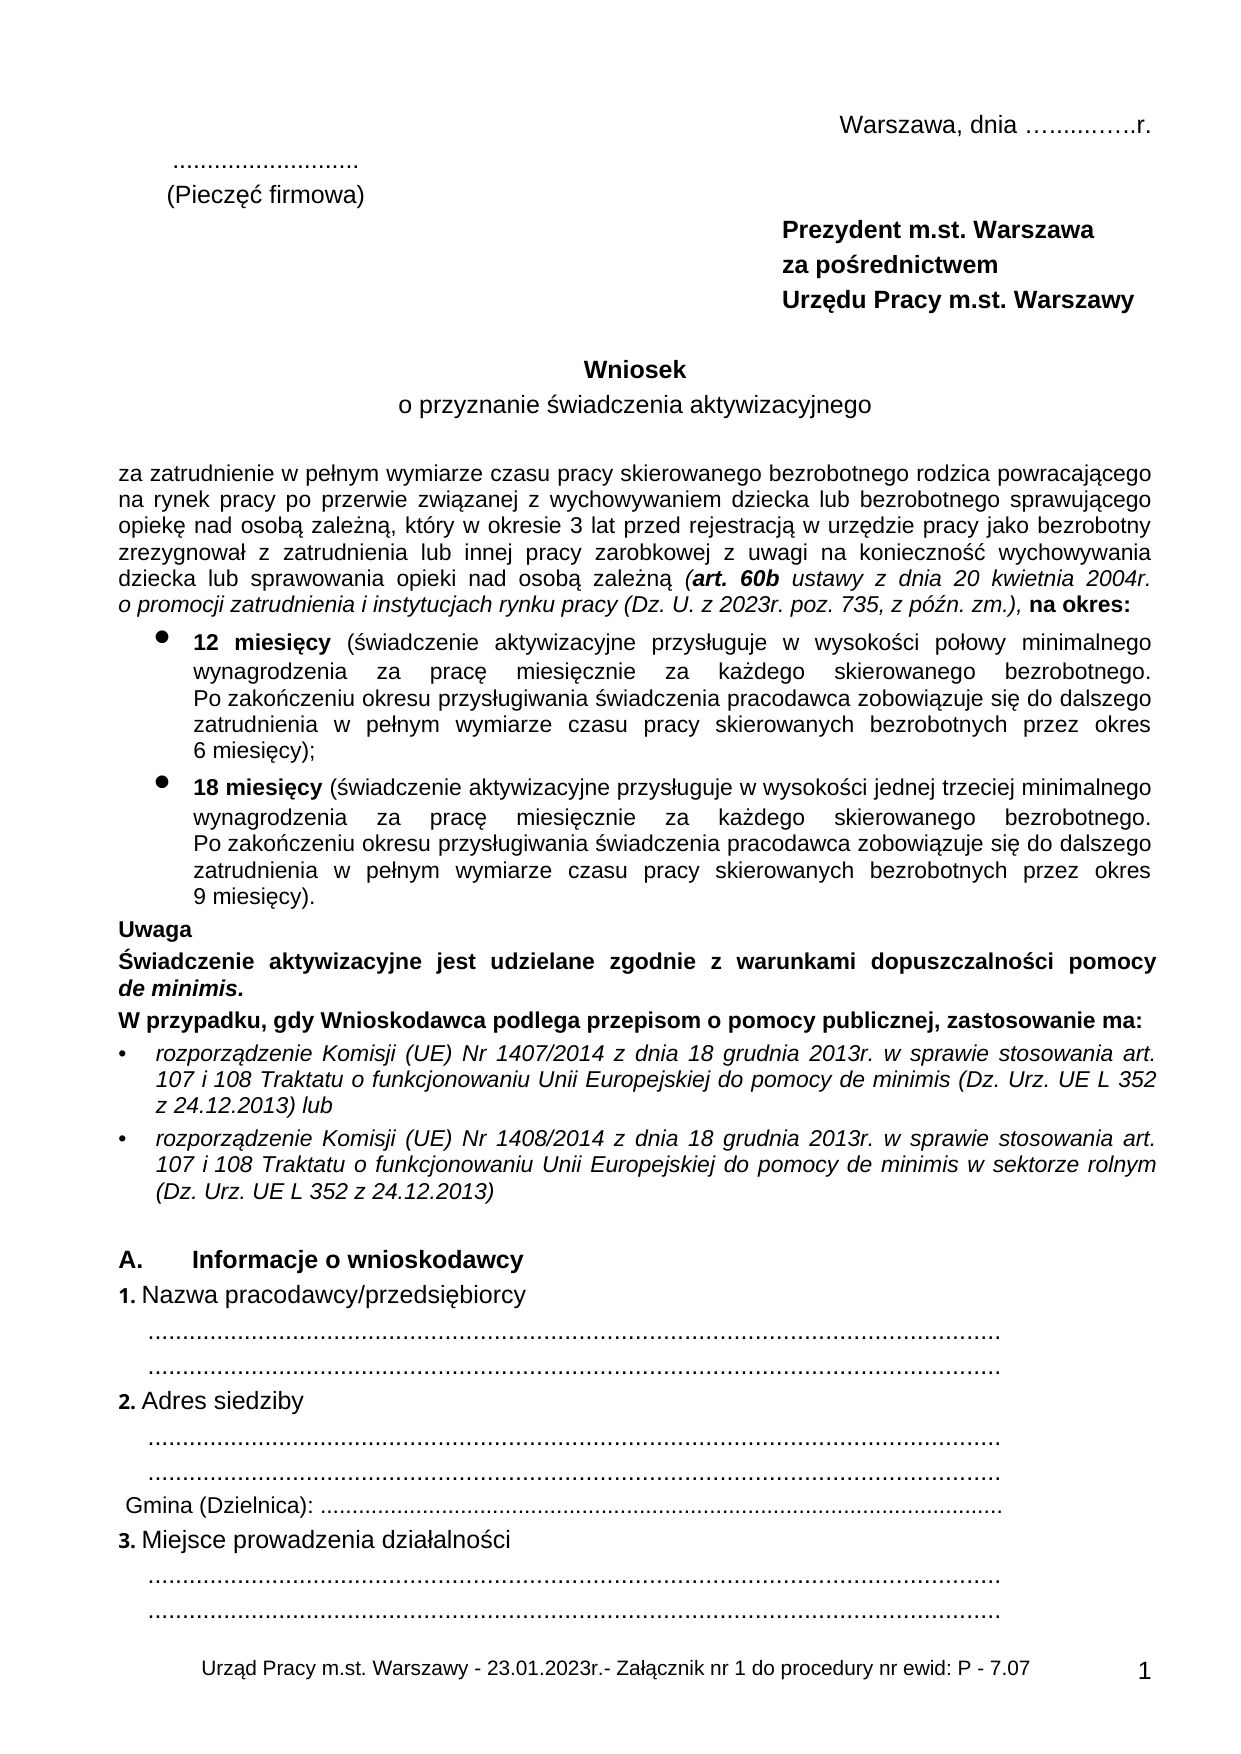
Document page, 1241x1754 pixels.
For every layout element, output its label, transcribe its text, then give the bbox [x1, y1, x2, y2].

list rozporządzenie Komisji (UE) Nr 1408/2014 z dnia 18 grudnia 2013r. w sprawie stosowania art. 107 i 108 Traktatu o funkcjonowaniu Unii Europejskiej do pomocy de minimis w sektorze rolnym (Dz. Urz. UE L 352 z 24.12.2013) [118, 1125, 1157, 1204]
text ........................... [118, 145, 413, 173]
text za zatrudnienie w pełnym wymiarze czasu pracy skierowanego bezrobotnego rodzica powracającego na rynek pracy po przerwie związanej z wychowywaniem dziecka lub bezrobotnego sprawującego opiekę nad osobą zależną, który w okresie 3 lat przed rejestracją w urzędzie pracy jako bezrobotny zrezygnował z zatrudnienia lub innej pracy zarobkowej z uwagi na konieczność wychowywania dziecka lub sprawowania opieki nad osobą zależną (art. 60b ustawy z dnia 20 kwietnia 2004r. o promocji zatrudnienia i instytucjach rynku pracy (Dz. U. z 2023r. poz. 735, z późn. zm.), na okres: [118, 460, 1152, 618]
text Wniosek [118, 355, 1152, 383]
list Adres siedziby [118, 1386, 1152, 1416]
list Miejsce prowadzenia działalności [118, 1524, 1152, 1554]
list Informacje o wnioskodawcy [118, 1245, 1152, 1274]
text Uwaga [118, 916, 1157, 942]
list Gmina (Dzielnica): [118, 1492, 1152, 1518]
text Warszawa, dnia ….......…..r. [118, 110, 1152, 138]
text o przyznanie świadczenia aktywizacyjnego [118, 390, 1152, 418]
list 18 miesięcy (świadczenie aktywizacyjne przysługuje w wysokości jednej trzeciej minimalnego wynagrodzenia za pracę miesięcznie za każdego skierowanego bezrobotnego. Po zakończeniu okresu przysługiwania świadczenia pracodawca zobowiązuje się do dalszego zatrudnienia w pełnym wymiarze czasu pracy skierowanych bezrobotnych przez okres 9 miesięcy). [156, 770, 1152, 909]
text W przypadku, gdy Wnioskodawca podlega przepisom o pomocy publicznej, zastosowanie ma: [118, 1007, 1157, 1033]
list 12 miesięcy (świadczenie aktywizacyjne przysługuje w wysokości połowy minimalnego wynagrodzenia za pracę miesięcznie za każdego skierowanego bezrobotnego. Po zakończeniu okresu przysługiwania świadczenia pracodawca zobowiązuje się do dalszego zatrudnienia w pełnym wymiarze czasu pracy skierowanych bezrobotnych przez okres 6 miesięcy); [156, 624, 1152, 763]
text Świadczenie aktywizacyjne jest udzielane zgodnie z warunkami dopuszczalności pomocy de minimis. [118, 948, 1157, 1001]
text (Pieczęć firmowa) [118, 180, 413, 208]
list Nazwa pracodawcy/przedsiębiorcy [118, 1280, 1152, 1310]
list rozporządzenie Komisji (UE) Nr 1407/2014 z dnia 18 grudnia 2013r. w sprawie stosowania art. 107 i 108 Traktatu o funkcjonowaniu Unii Europejskiej do pomocy de minimis (Dz. Urz. UE L 352 z 24.12.2013) lub [118, 1040, 1157, 1119]
text Urzędu Pracy m.st. Warszawy [782, 285, 1152, 313]
text za pośrednictwem [782, 250, 1152, 278]
text Prezydent m.st. Warszawa [782, 215, 1152, 243]
